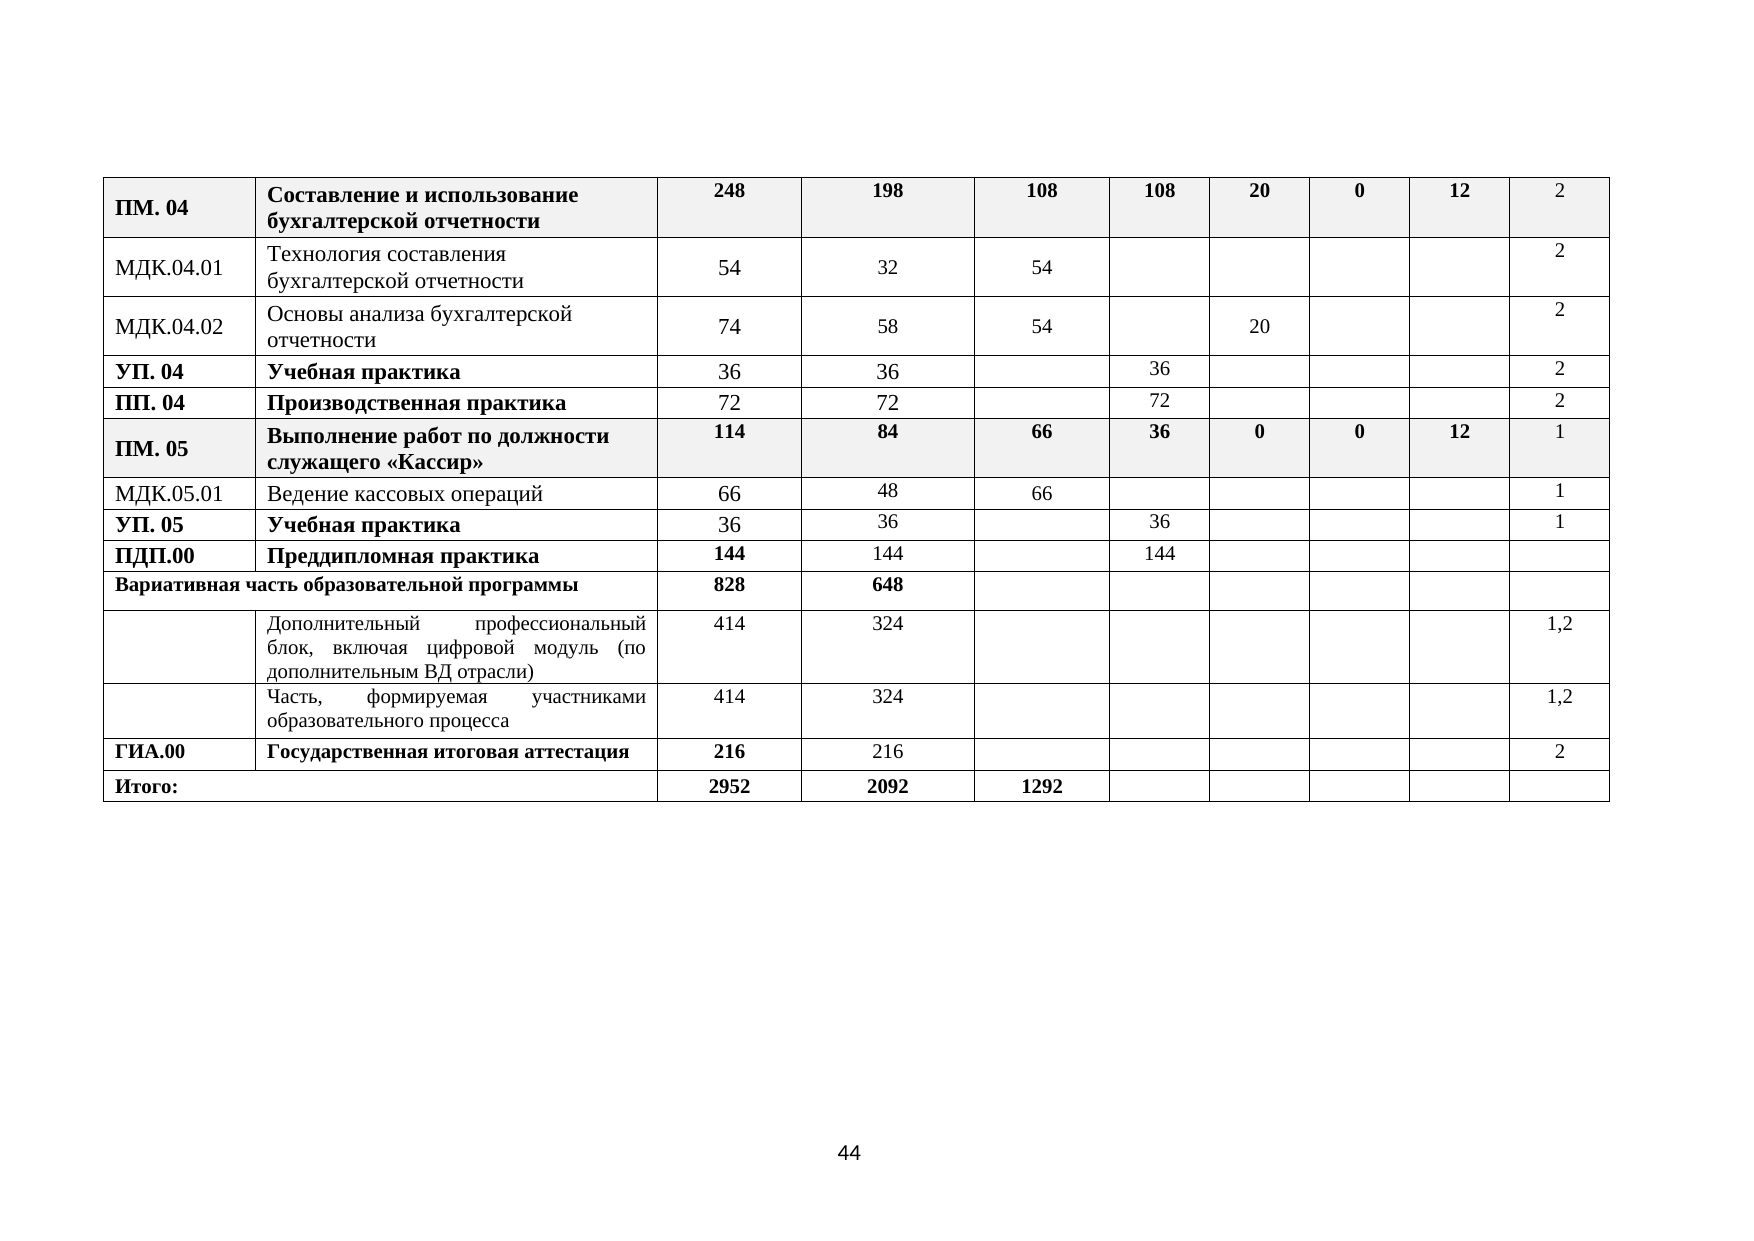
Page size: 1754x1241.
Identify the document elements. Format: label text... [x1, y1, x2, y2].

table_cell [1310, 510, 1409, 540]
table_cell 12 [1410, 178, 1509, 237]
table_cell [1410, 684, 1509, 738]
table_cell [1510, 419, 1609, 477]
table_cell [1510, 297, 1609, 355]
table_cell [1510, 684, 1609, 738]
table_cell Составление и использование бухгалтерской отчетности [256, 178, 657, 237]
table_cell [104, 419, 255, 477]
table_cell [1110, 238, 1209, 296]
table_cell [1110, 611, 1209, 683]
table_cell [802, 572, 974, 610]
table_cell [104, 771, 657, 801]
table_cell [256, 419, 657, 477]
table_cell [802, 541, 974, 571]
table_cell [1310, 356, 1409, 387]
table_cell МДК.04.01 [104, 238, 255, 296]
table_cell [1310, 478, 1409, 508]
table_cell 32 [802, 238, 974, 296]
table_cell 20 [1210, 297, 1309, 355]
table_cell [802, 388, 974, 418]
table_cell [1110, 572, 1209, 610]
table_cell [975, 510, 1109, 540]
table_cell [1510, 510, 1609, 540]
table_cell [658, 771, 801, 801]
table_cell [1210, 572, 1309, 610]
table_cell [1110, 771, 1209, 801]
table_cell 54 [975, 297, 1109, 355]
table_cell 248 [658, 178, 801, 237]
table_cell [1210, 238, 1309, 296]
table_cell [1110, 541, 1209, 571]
table_cell [1410, 238, 1509, 296]
table_cell ПМ. 04 [104, 178, 255, 237]
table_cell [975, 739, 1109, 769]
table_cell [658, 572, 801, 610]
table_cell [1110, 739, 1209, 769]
table_cell 54 [975, 238, 1109, 296]
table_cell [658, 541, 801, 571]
table_cell 198 [802, 178, 974, 237]
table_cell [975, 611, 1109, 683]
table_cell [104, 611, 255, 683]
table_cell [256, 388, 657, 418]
table_cell Технология составления бухгалтерской отчетности [256, 238, 657, 296]
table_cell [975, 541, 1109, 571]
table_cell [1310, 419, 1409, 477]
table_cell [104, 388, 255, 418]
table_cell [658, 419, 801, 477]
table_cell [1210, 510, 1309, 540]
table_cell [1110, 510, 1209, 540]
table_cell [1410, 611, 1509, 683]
table_cell 58 [802, 297, 974, 355]
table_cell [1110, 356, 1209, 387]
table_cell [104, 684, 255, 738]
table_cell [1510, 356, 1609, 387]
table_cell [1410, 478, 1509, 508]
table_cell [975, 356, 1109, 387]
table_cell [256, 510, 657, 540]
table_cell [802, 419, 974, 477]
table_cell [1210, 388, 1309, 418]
table_cell [1310, 297, 1409, 355]
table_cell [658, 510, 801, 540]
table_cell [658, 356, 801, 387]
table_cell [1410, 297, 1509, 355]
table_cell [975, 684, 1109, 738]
table_cell 108 [975, 178, 1109, 237]
table_cell МДК.04.02 [104, 297, 255, 355]
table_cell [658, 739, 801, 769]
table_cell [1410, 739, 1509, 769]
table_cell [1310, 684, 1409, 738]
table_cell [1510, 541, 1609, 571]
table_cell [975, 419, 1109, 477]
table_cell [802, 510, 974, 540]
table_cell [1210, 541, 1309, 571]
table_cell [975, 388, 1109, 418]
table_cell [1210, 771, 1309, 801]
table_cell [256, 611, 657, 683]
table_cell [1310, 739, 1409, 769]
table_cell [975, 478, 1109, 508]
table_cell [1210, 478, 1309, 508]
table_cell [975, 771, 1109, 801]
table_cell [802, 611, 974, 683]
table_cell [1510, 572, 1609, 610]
table_cell 108 [1110, 178, 1209, 237]
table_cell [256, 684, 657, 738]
table_cell 0 [1310, 178, 1409, 237]
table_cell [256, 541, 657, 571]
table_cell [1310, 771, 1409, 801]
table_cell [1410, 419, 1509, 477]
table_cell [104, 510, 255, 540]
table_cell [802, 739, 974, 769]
table_cell 74 [658, 297, 801, 355]
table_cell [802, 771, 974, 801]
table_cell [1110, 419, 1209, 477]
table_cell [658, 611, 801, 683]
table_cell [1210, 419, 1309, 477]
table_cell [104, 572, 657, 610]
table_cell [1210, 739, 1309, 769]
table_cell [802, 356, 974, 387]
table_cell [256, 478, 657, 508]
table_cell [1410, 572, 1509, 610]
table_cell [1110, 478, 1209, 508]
table_cell 20 [1210, 178, 1309, 237]
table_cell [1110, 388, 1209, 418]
table_cell [1310, 238, 1409, 296]
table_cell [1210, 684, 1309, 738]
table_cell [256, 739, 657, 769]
table_cell [1110, 297, 1209, 355]
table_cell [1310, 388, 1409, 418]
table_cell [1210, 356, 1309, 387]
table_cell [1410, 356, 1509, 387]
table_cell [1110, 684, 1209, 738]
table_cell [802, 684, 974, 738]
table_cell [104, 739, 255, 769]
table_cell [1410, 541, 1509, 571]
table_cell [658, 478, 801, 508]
table_cell 54 [658, 238, 801, 296]
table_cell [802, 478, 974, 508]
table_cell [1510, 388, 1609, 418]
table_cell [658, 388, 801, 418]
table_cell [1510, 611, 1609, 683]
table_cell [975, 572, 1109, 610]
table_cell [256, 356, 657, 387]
table_cell 2 [1510, 238, 1609, 296]
table_cell 2 [1510, 178, 1609, 237]
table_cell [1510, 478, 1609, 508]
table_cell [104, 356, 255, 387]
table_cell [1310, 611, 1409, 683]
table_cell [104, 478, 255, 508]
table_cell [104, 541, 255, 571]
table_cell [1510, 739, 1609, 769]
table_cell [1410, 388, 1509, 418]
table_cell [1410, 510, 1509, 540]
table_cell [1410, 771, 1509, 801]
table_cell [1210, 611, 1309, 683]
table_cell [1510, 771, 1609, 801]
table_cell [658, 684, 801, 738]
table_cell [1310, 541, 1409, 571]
table_cell Основы анализа бухгалтерской отчетности [256, 297, 657, 355]
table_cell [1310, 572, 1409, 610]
